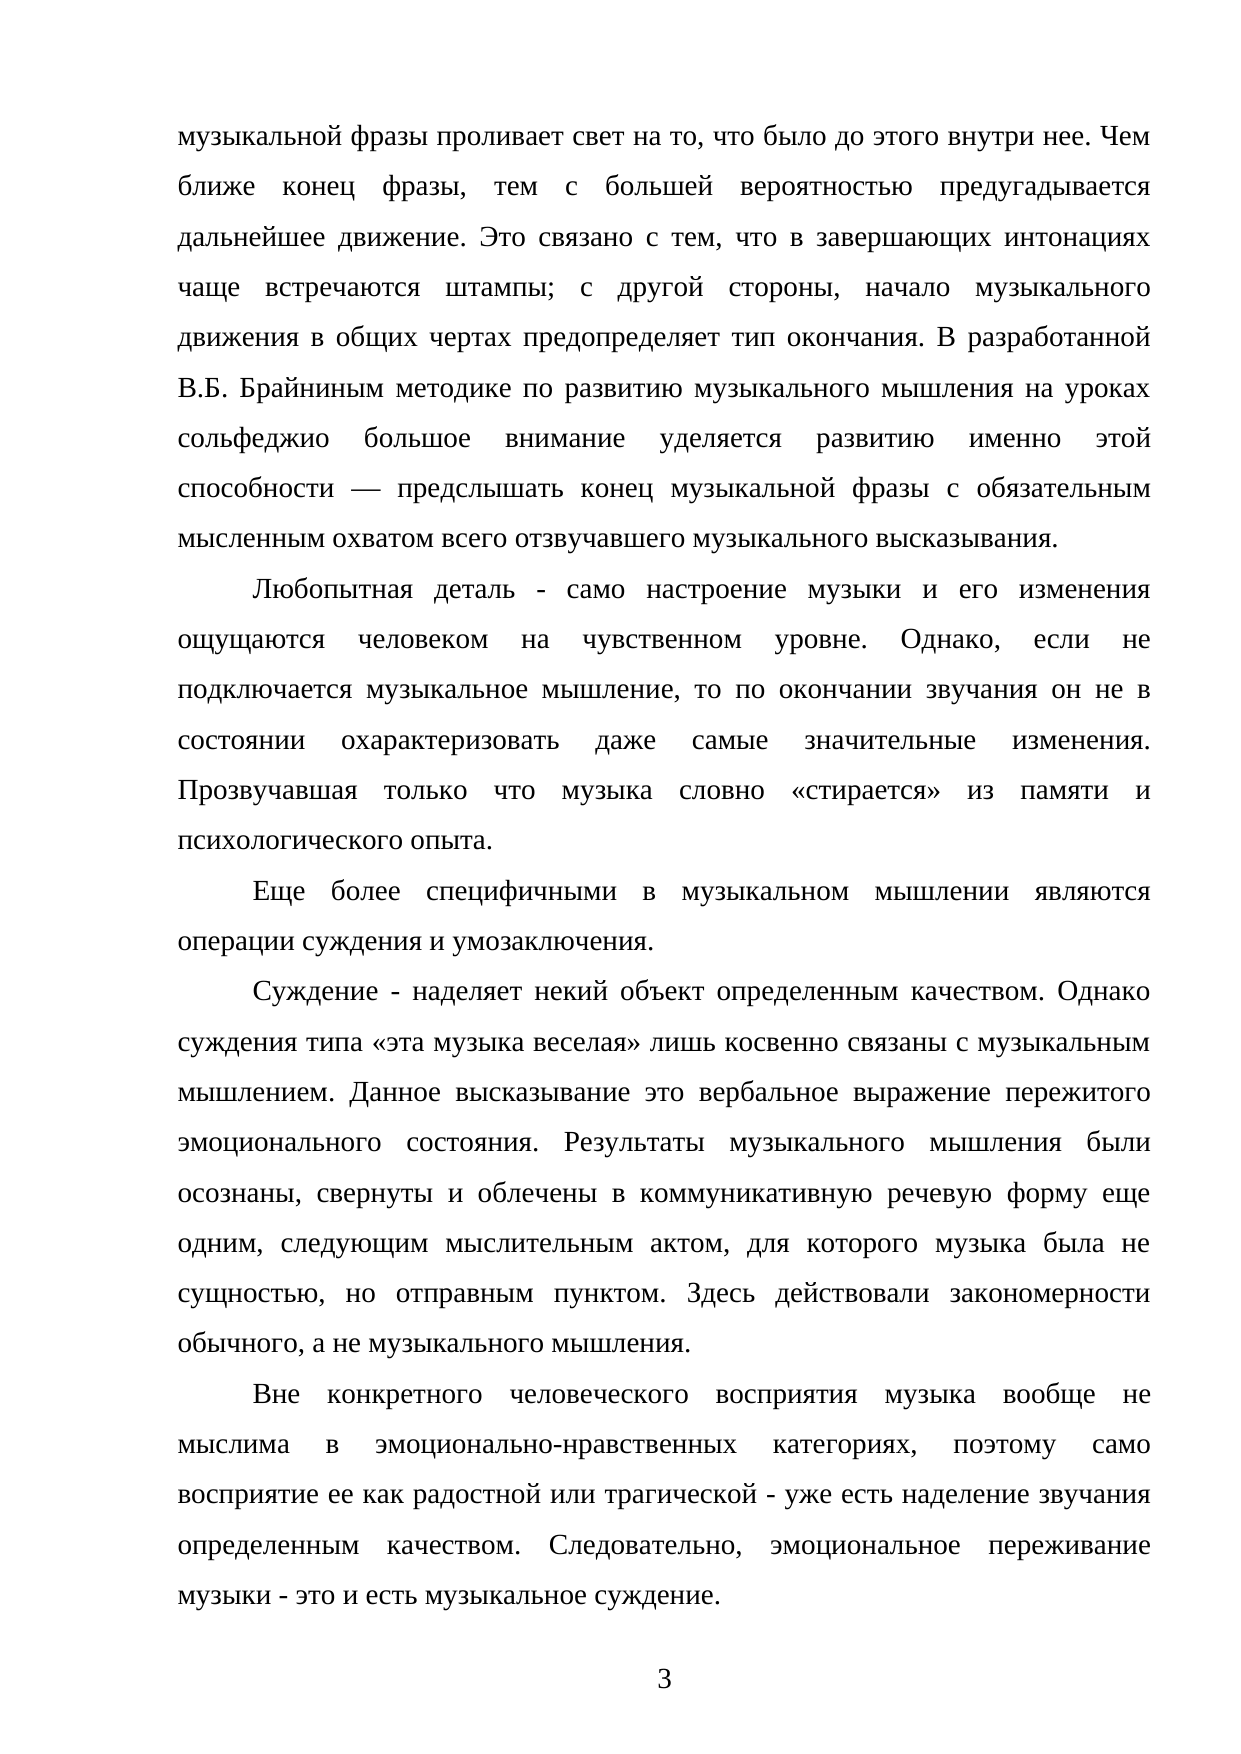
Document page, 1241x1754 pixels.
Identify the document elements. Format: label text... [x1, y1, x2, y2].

text Еще более специфичными в музыкальном мышлении являются операции суждения и умозаключения. [177, 873, 1152, 957]
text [177, 118, 1152, 554]
text Суждение - наделяет некий объект определенным качеством. Однако суждения типа «эта музыка веселая» лишь косвенно связаны с музыкальным мышлением. Данное высказывание это вербальное выражение пережитого эмоционального состояния. Результаты музыкального мышления были осознаны, свернуты и облечены в коммуникативную речевую форму еще одним, следующим мыслительным актом, для которого музыка была не сущностью, но отправным пунктом. Здесь действовали закономерности обычного, а не музыкального мышления. [177, 973, 1152, 1359]
text Вне конкретного человеческого восприятия музыка вообще не мыслима в эмоционально-нравственных категориях, поэтому само восприятие ее как радостной или трагической - уже есть наделение звучания определенным качеством. Следовательно, эмоциональное переживание музыки - это и есть музыкальное суждение. [177, 1376, 1152, 1611]
text Любопытная деталь - само настроение музыки и его изменения ощущаются человеком на чувственном уровне. Однако, если не подключается музыкальное мышление, то по окончании звучания он не в состоянии охарактеризовать даже самые значительные изменения. Прозвучавшая только что музыка словно «стирается» из памяти и психологического опыта. [177, 571, 1152, 856]
